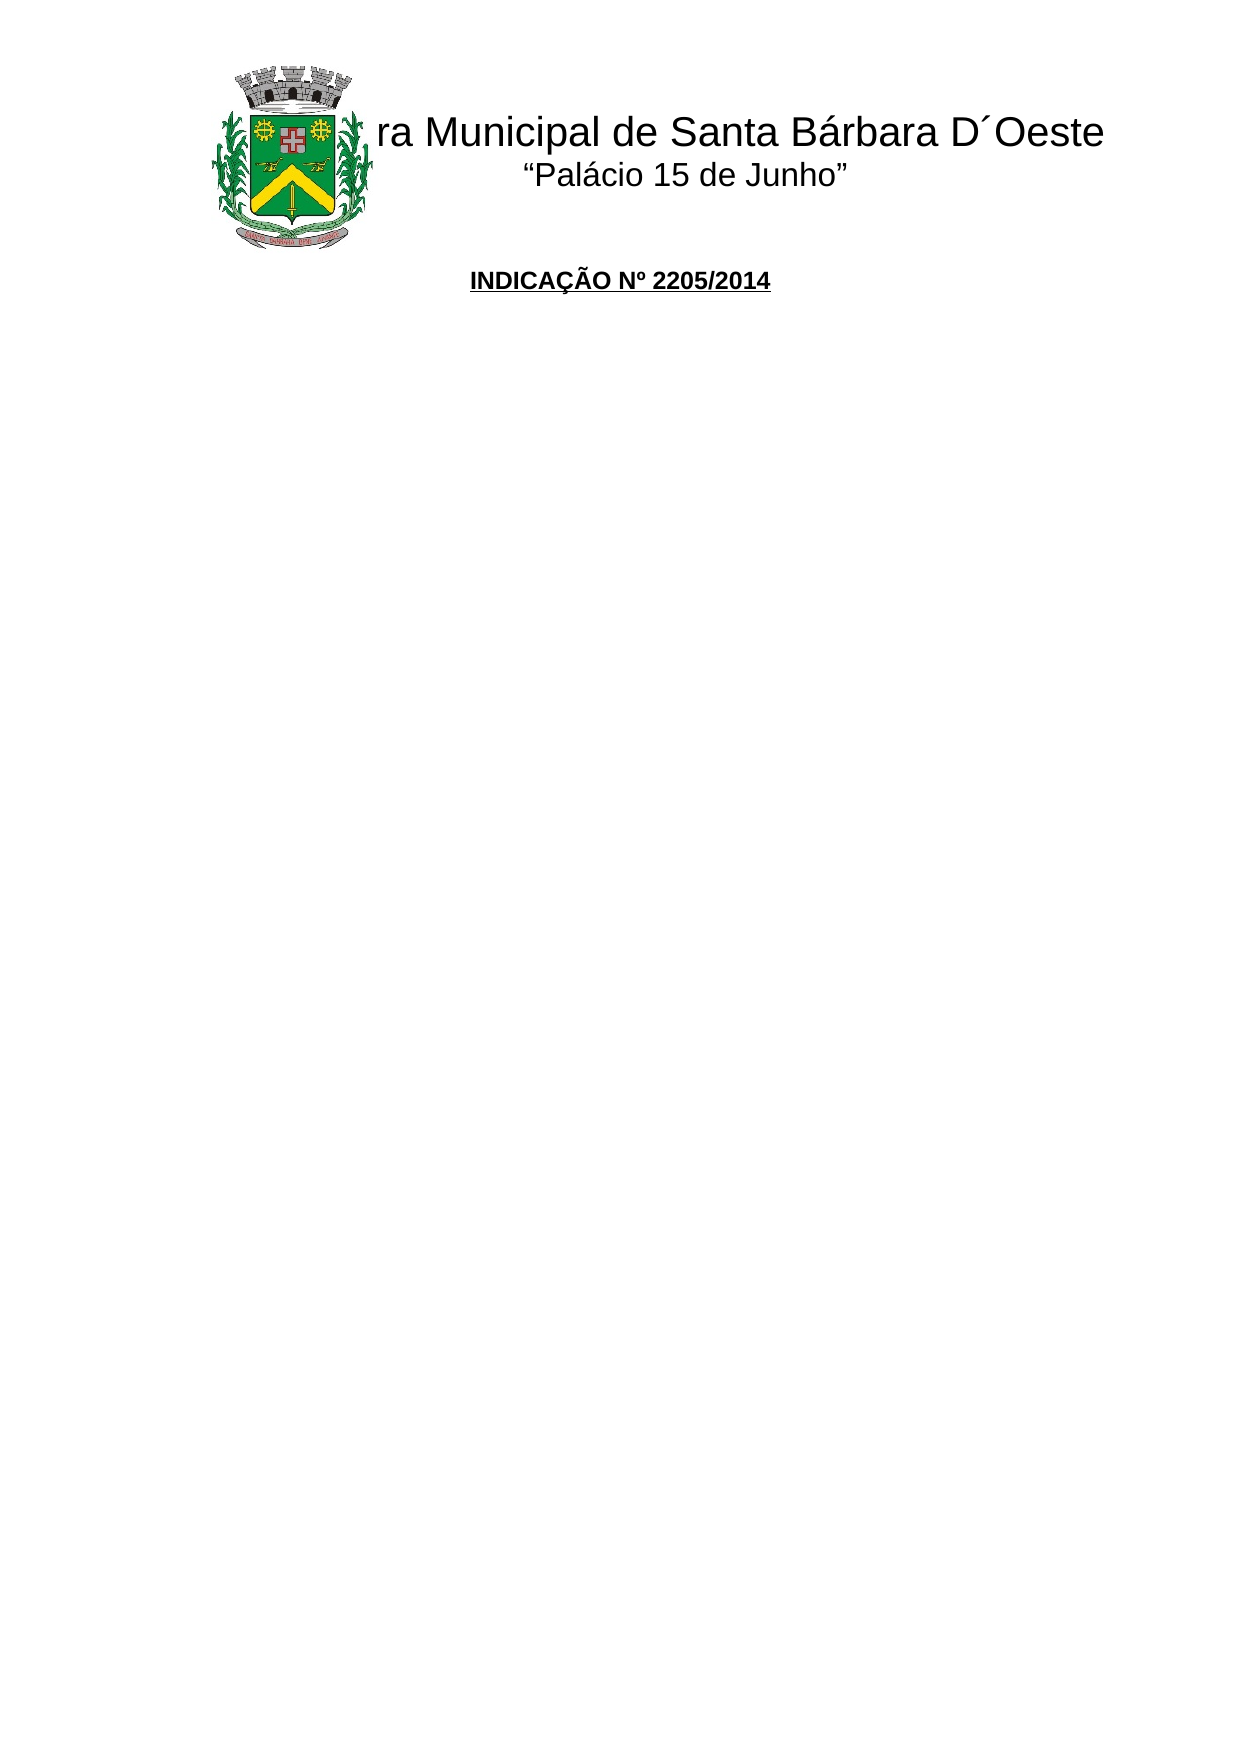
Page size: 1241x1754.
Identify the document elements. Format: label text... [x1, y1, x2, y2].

picture [211, 66, 380, 256]
title INDICAÇÃO Nº 2205/2014 [177, 266, 1063, 294]
